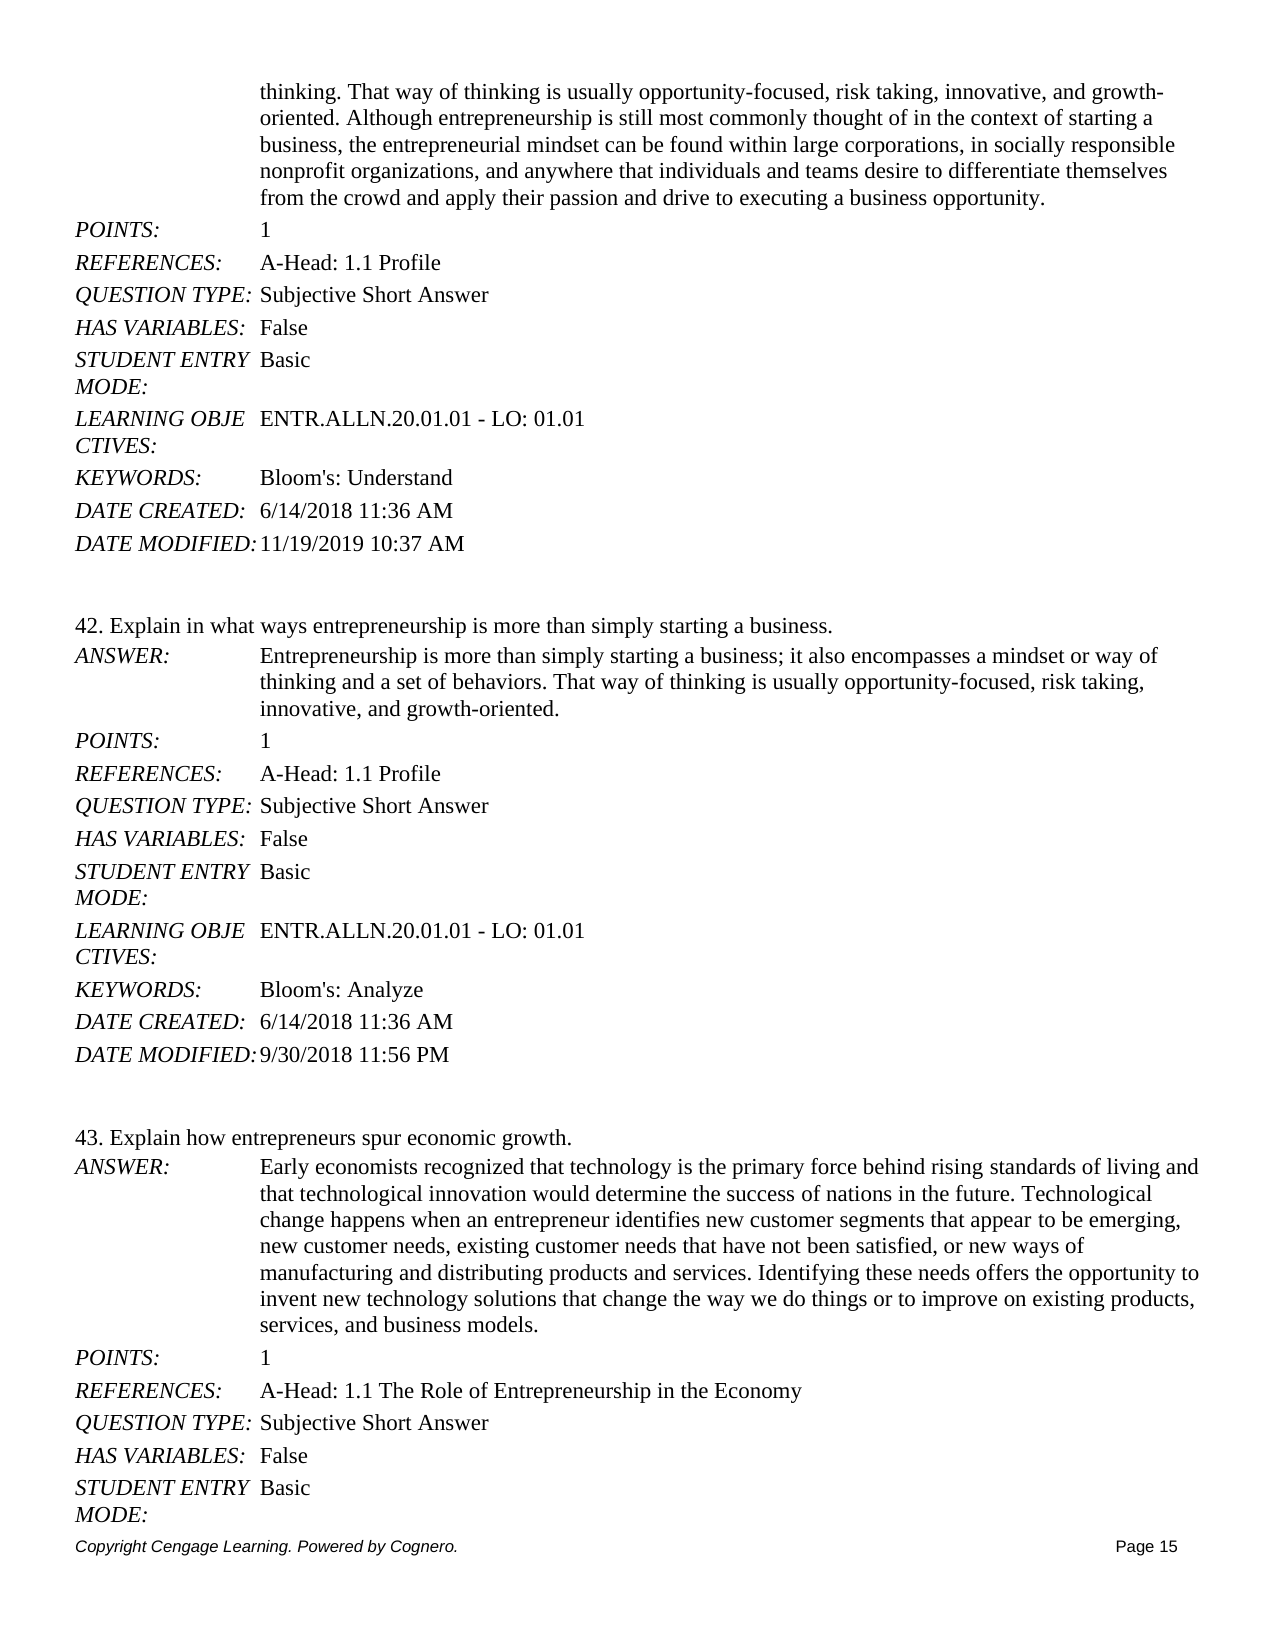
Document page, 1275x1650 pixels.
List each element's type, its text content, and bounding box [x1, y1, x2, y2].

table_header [75, 1124, 1200, 1530]
table_header 42. Explain in what ways entrepreneurship is more than simply starting a business. [75, 613, 1200, 1097]
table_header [75, 75, 1200, 586]
